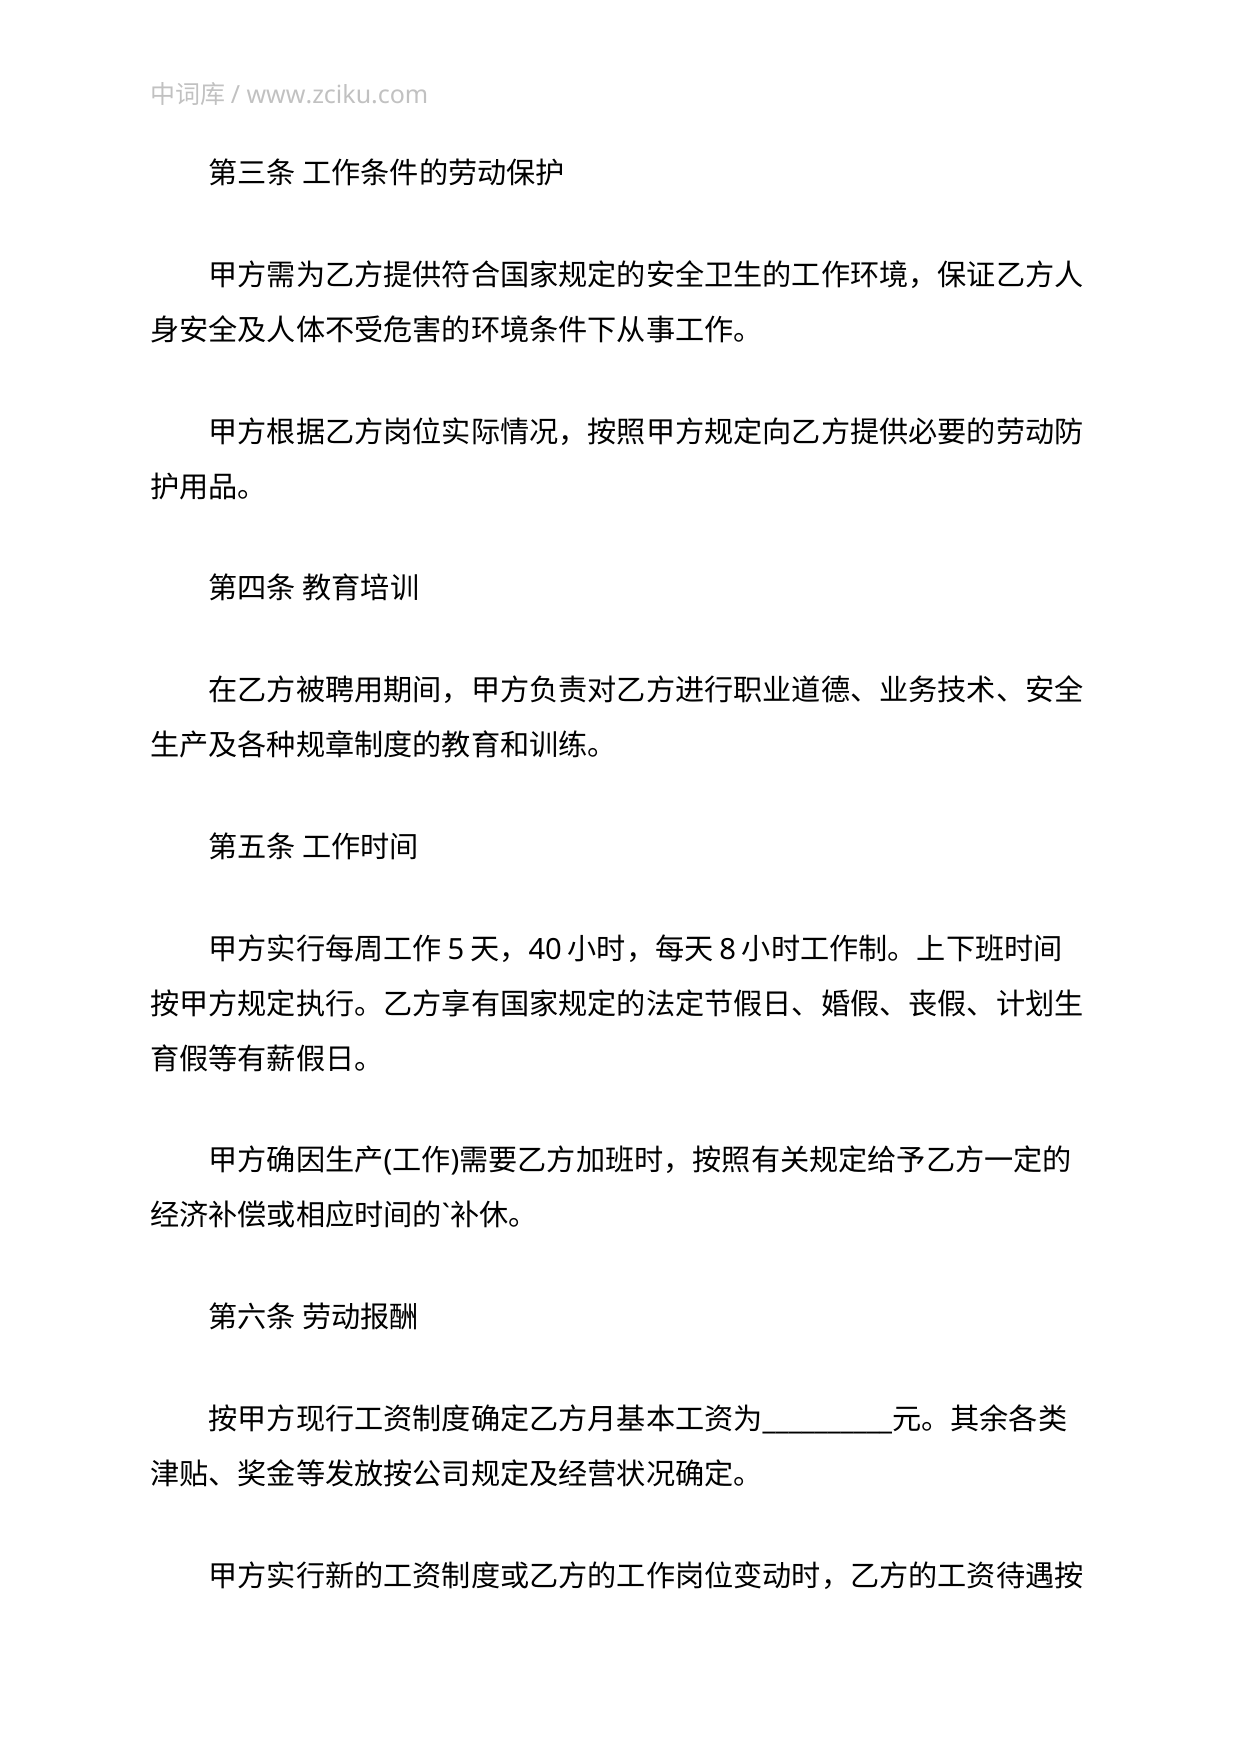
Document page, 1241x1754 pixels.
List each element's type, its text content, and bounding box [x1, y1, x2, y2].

text 甲方确因生产(工作)需要乙方加班时，按照有关规定给予乙方一定的经济补偿或相应时间的`补休。 [150, 1137, 1090, 1234]
text 第三条 工作条件的劳动保护 [150, 150, 1090, 192]
text 甲方实行每周工作5天，40小时，每天8小时工作制。上下班时间按甲方规定执行。乙方享有国家规定的法定节假日、婚假、丧假、计划生育假等有薪假日。 [150, 925, 1090, 1077]
text 在乙方被聘用期间，甲方负责对乙方进行职业道德、业务技术、安全生产及各种规章制度的教育和训练。 [150, 667, 1090, 764]
text 第五条 工作时间 [150, 823, 1090, 866]
text 第六条 劳动报酬 [150, 1294, 1090, 1336]
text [150, 1552, 1090, 1595]
text 按甲方现行工资制度确定乙方月基本工资为__________元。其余各类津贴、奖金等发放按公司规定及经营状况确定。 [150, 1396, 1090, 1493]
text 甲方根据乙方岗位实际情况，按照甲方规定向乙方提供必要的劳动防护用品。 [150, 408, 1090, 506]
text 甲方需为乙方提供符合国家规定的安全卫生的工作环境，保证乙方人身安全及人体不受危害的环境条件下从事工作。 [150, 252, 1090, 349]
text 第四条 教育培训 [150, 565, 1090, 607]
